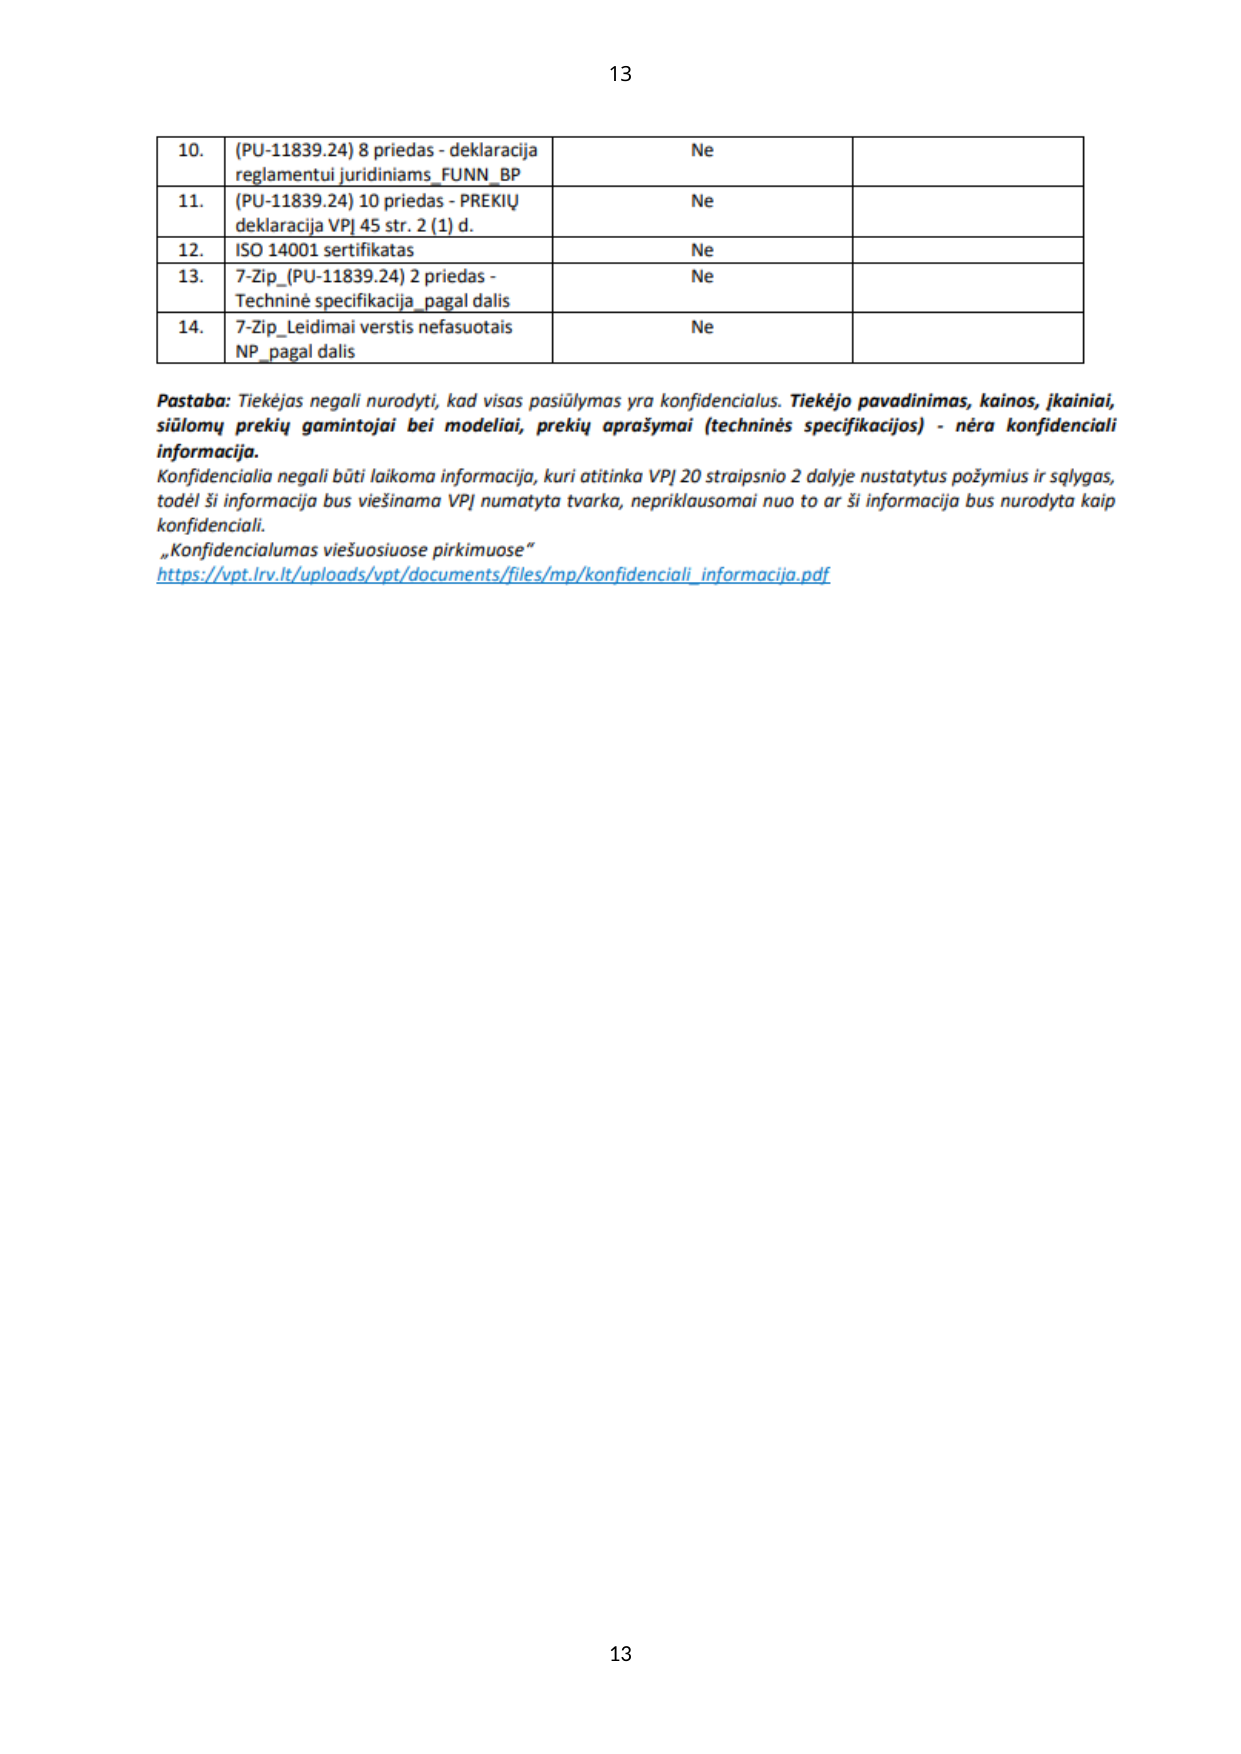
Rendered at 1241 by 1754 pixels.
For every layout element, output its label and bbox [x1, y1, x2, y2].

picture [132, 118, 1137, 611]
